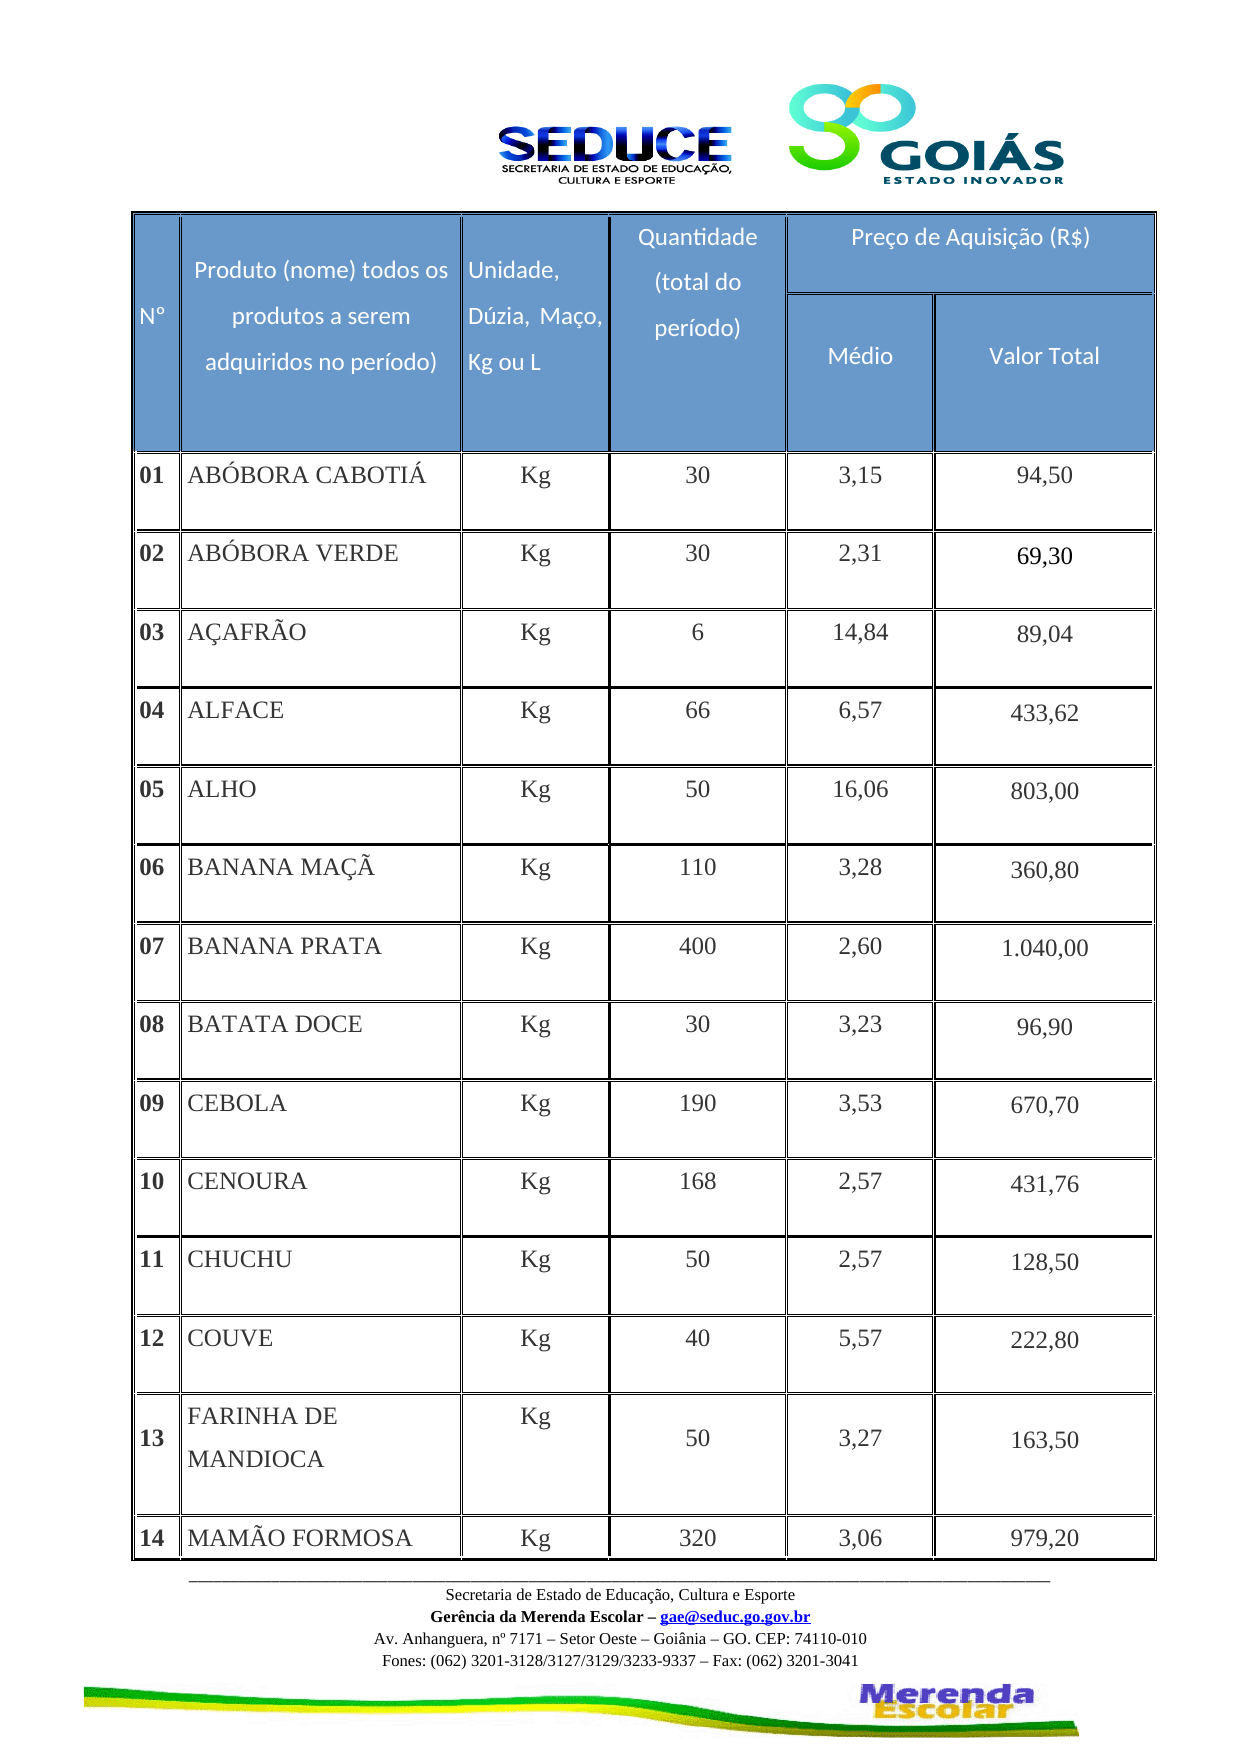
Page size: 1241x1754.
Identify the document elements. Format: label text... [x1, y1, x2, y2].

table_cell 09 [135, 1078, 179, 1157]
table_cell CHUCHU [182, 1238, 460, 1313]
table_cell 50 [611, 1238, 785, 1313]
table_cell 168 [611, 1160, 785, 1235]
table_cell Kg [463, 768, 608, 843]
table_cell 30 [611, 454, 785, 529]
table_cell 10 [133, 1157, 181, 1235]
table_cell 30 [611, 533, 785, 607]
table_header Nº [135, 215, 181, 451]
table_cell Kg [463, 1395, 608, 1513]
table_cell 50 [611, 1395, 785, 1513]
table_cell 2,31 [788, 533, 932, 607]
table_cell CENOURA [182, 1160, 460, 1235]
table_cell 431,76 [934, 1157, 1155, 1235]
table_cell FARINHA DE MANDIOCA [182, 1395, 460, 1513]
table_cell 3,15 [788, 454, 932, 529]
table_cell 3,23 [788, 1003, 932, 1078]
table_cell 89,04 [936, 608, 1154, 686]
table_cell 2,57 [788, 1238, 932, 1313]
table_cell 07 [135, 921, 179, 1000]
table_cell ALFACE [182, 689, 460, 764]
table_cell ABÓBORA CABOTIÁ [182, 454, 460, 529]
table_cell Kg [463, 454, 608, 529]
table_cell 128,50 [936, 1235, 1154, 1313]
table_cell ABÓBORA VERDE [182, 533, 460, 607]
table_cell 433,62 [936, 686, 1154, 764]
table_cell 03 [135, 608, 179, 686]
table_cell 1.040,00 [936, 921, 1154, 1000]
table_header Quantidade (total do período) [609, 215, 786, 451]
table_cell 803,00 [936, 764, 1154, 843]
table_cell 3,06 [786, 1514, 934, 1558]
table_cell 30 [611, 1003, 785, 1078]
table_cell 40 [611, 1317, 785, 1392]
table_cell 04 [135, 686, 179, 764]
table_cell 94,50 [934, 451, 1155, 529]
table_cell Kg [462, 1517, 609, 1558]
table_cell 2,57 [788, 1160, 932, 1235]
table_cell 6 [611, 611, 785, 686]
table_header Produto (nome) todos os produtos a serem adquiridos no período) [181, 215, 462, 451]
table_cell 163,50 [934, 1392, 1155, 1513]
table_cell 6,57 [788, 689, 932, 764]
table_cell 96,90 [934, 1000, 1155, 1078]
table_cell 11 [135, 1235, 179, 1313]
table_cell BANANA PRATA [182, 925, 460, 1000]
table_cell Kg [463, 846, 608, 921]
table_cell COUVE [182, 1317, 460, 1392]
table_cell Kg [463, 1160, 608, 1235]
table_cell 110 [611, 846, 785, 921]
table_cell Médio [788, 295, 932, 451]
table_cell Valor Total [934, 291, 1154, 451]
table_cell 400 [611, 925, 785, 1000]
table_cell 979,20 [934, 1514, 1154, 1558]
table_cell Kg [463, 1317, 608, 1392]
table_cell 360,80 [936, 843, 1155, 921]
table_cell Kg [463, 611, 608, 686]
table_cell 14,84 [788, 611, 932, 686]
table_cell Kg [463, 533, 608, 607]
table_cell 50 [611, 768, 785, 843]
table_cell MAMÃO FORMOSA [181, 1517, 462, 1558]
table_cell 3,28 [788, 846, 932, 921]
table_cell 14 [135, 1514, 181, 1558]
table_cell ALHO [182, 768, 460, 843]
table_cell BATATA DOCE [182, 1003, 460, 1078]
table_header Unidade, Dúzia, Maço, Kg ou L [462, 213, 609, 451]
table_cell 08 [133, 1000, 181, 1078]
table_cell 320 [609, 1517, 786, 1558]
table_cell Kg [463, 689, 608, 764]
table_cell Kg [463, 925, 608, 1000]
picture [477, 73, 1108, 211]
table_cell 5,57 [788, 1317, 932, 1392]
table_cell 3,27 [788, 1395, 932, 1513]
table_cell 222,80 [936, 1314, 1154, 1392]
table_cell 16,06 [788, 768, 932, 843]
table_cell AÇAFRÃO [182, 611, 460, 686]
table_cell Kg [463, 1238, 608, 1313]
table_cell 69,30 [936, 529, 1154, 607]
table_cell 01 [133, 451, 181, 529]
table_cell CEBOLA [182, 1082, 460, 1157]
table_cell 66 [611, 689, 785, 764]
table_cell 2,60 [788, 925, 932, 1000]
table_cell 02 [135, 529, 179, 607]
table_cell 12 [135, 1314, 179, 1392]
table_cell 13 [133, 1392, 181, 1513]
table_cell 670,70 [936, 1078, 1154, 1157]
table_header Preço de Aquisição (R$) [786, 215, 1154, 291]
table_cell 3,53 [788, 1082, 932, 1157]
table_cell Kg [463, 1082, 608, 1157]
table_cell 190 [611, 1082, 785, 1157]
table_cell Kg [463, 1003, 608, 1078]
table_cell BANANA MAÇÃ [182, 846, 460, 921]
table_cell 06 [133, 843, 179, 921]
table_cell 05 [135, 764, 179, 843]
